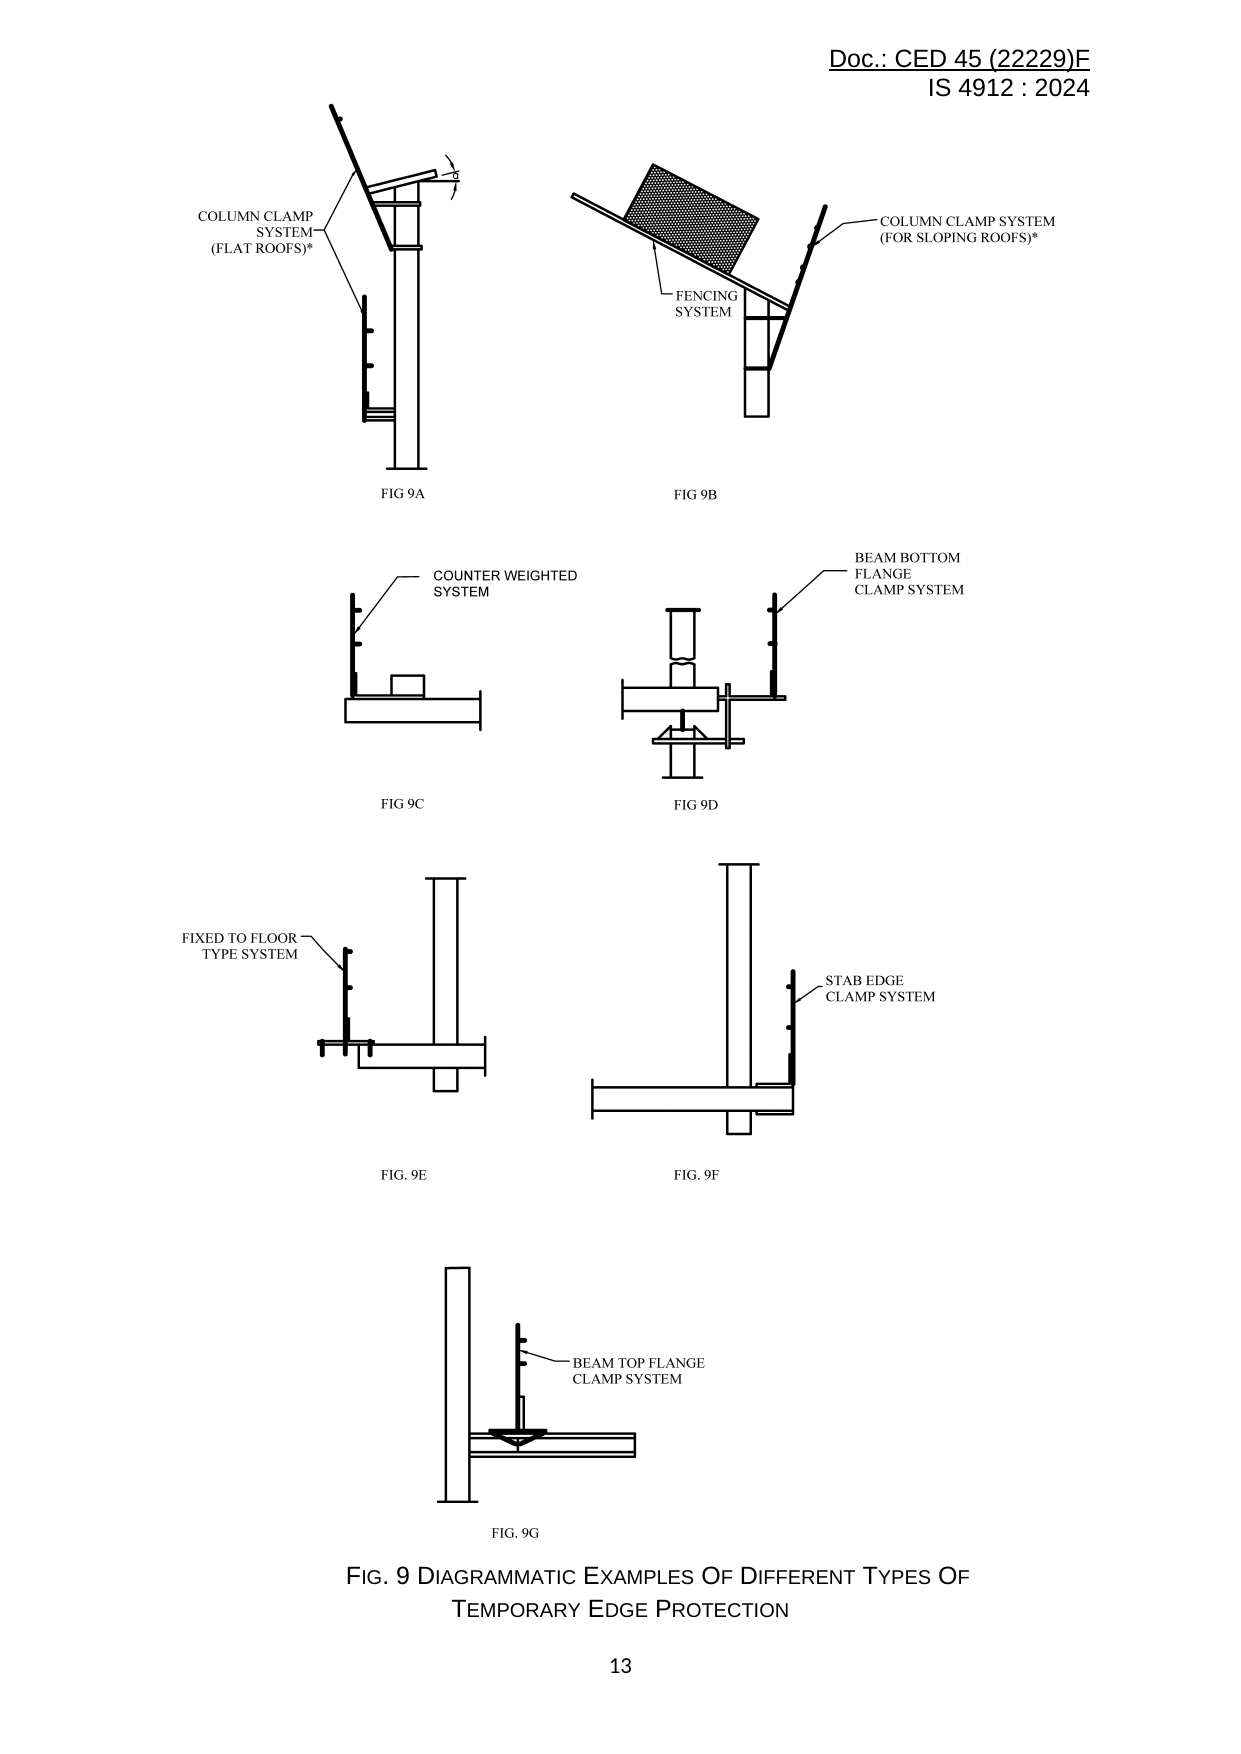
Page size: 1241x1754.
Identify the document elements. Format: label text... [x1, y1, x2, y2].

text Temporary Edge Protection [150, 1594, 1090, 1623]
text Fig. 9 Diagrammatic Examples Of Different Types Of [150, 1561, 1090, 1589]
